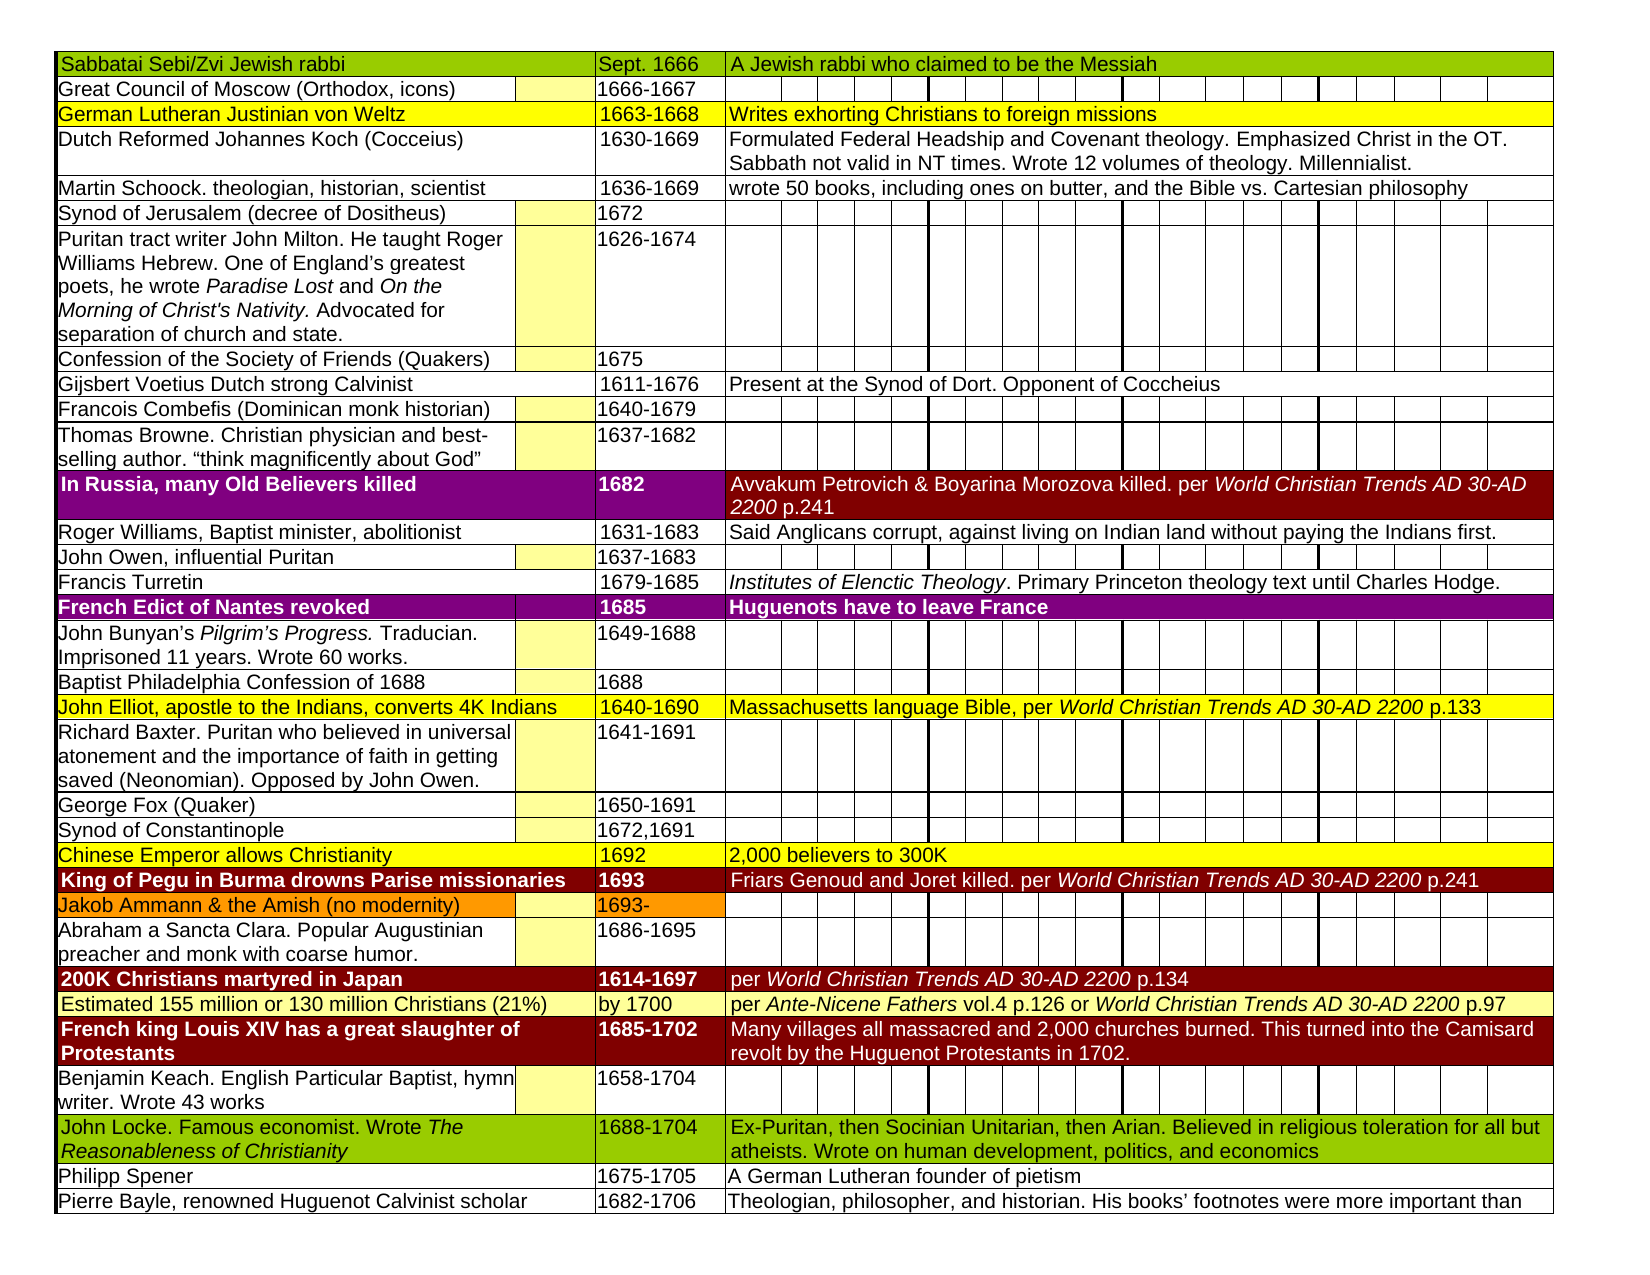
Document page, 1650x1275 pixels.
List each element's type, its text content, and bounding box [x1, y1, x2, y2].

table_cell [1206, 201, 1243, 225]
table_cell [1003, 893, 1038, 917]
table_cell [1488, 893, 1553, 917]
table_cell [1076, 918, 1121, 966]
table_cell [818, 793, 854, 817]
table_cell [1039, 793, 1075, 817]
table_cell [1160, 621, 1205, 668]
table_cell [855, 423, 891, 470]
table_cell [516, 423, 595, 470]
table_cell [782, 226, 817, 346]
table_cell [1124, 893, 1159, 917]
table_cell wrote 50 books, including ones on butter, and the Bible vs. Cartesian philosophy [726, 176, 1553, 200]
table_cell [1441, 226, 1487, 346]
table_cell 1637-1683 [596, 545, 725, 569]
table_cell [1124, 201, 1159, 225]
table_cell 1663-1668 [596, 102, 725, 126]
table_cell 1686-1695 [596, 918, 725, 966]
table_cell [726, 545, 781, 569]
table_cell Thomas Browne. Christian physician and best-selling author. “think magnificently about God” [58, 423, 515, 470]
table_cell George Fox (Quaker) [58, 793, 515, 817]
table_cell 1675-1705 [596, 1164, 725, 1188]
table_cell [966, 201, 1002, 225]
table_cell [1441, 720, 1487, 791]
table_cell [818, 226, 854, 346]
table_cell 1636-1669 [596, 176, 725, 200]
table_cell 1640-1679 [596, 397, 725, 421]
table_cell [1160, 226, 1205, 346]
table_cell [1160, 918, 1205, 966]
table_cell [726, 226, 781, 346]
table_cell 1614-1697 [596, 967, 725, 991]
table_cell [892, 397, 927, 421]
table_cell [1357, 226, 1394, 346]
table_cell [818, 670, 854, 693]
table_cell Many villages all massacred and 2,000 churches burned. This turned into the Camisard revolt by the Huguenot Protestants in 1702. [726, 1017, 1553, 1065]
table_cell [1039, 720, 1075, 791]
table_cell [1160, 545, 1205, 569]
table_cell Francis Turretin [58, 570, 595, 594]
table_cell [1488, 201, 1553, 225]
table_cell French Edict of Nantes revoked [58, 595, 515, 619]
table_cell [58, 1189, 595, 1213]
table_cell [1488, 918, 1553, 966]
table_cell [1488, 397, 1553, 421]
table_cell [1395, 1066, 1440, 1114]
table_cell [726, 621, 781, 668]
table_cell [1282, 545, 1317, 569]
table_cell 1685 [596, 595, 725, 619]
table_cell [855, 397, 891, 421]
table_cell [1282, 893, 1317, 917]
table_cell [930, 347, 965, 371]
table_cell [1003, 347, 1038, 371]
table_cell [1244, 818, 1281, 842]
table_cell [1124, 621, 1159, 668]
table_cell 1666-1667 [596, 77, 725, 101]
table_cell [1076, 720, 1121, 791]
table_cell 1641-1691 [596, 720, 725, 791]
table_cell [1282, 918, 1317, 966]
table_cell 1679-1685 [699, 570, 725, 594]
table_cell [1039, 893, 1075, 917]
table_cell Sept. 1666 [596, 52, 725, 76]
table_cell [892, 720, 927, 791]
table_cell 1688 [596, 670, 725, 693]
table_cell Synod of Jerusalem (decree of Dositheus) [58, 201, 515, 225]
table_cell [855, 818, 891, 842]
table_cell [1320, 1066, 1356, 1114]
table_cell [1320, 226, 1356, 346]
table_cell [930, 1066, 965, 1114]
table_cell [1160, 670, 1205, 693]
table_cell [1441, 793, 1487, 817]
table_cell [782, 201, 817, 225]
table_cell [1160, 893, 1205, 917]
table_cell [1039, 818, 1075, 842]
table_cell [1244, 77, 1281, 101]
table_cell [516, 893, 595, 917]
table_cell [1282, 423, 1317, 470]
table_cell Philipp Spener [58, 1164, 595, 1188]
table_cell [1282, 226, 1317, 346]
table_cell [1441, 423, 1487, 470]
table_cell [1441, 201, 1487, 225]
table_cell [1160, 1066, 1205, 1114]
table_cell [726, 201, 781, 225]
table_cell Formulated Federal Headship and Covenant theology. Emphasized Christ in the OT. Sabbath not valid in NT times. Wrote 12 volumes of theology. Millennialist. [726, 127, 1553, 175]
table_cell [930, 793, 965, 817]
table_cell [1124, 1066, 1159, 1114]
table_cell [1357, 670, 1394, 693]
table_cell 1675 [596, 347, 725, 371]
table_cell [1320, 347, 1356, 371]
table_cell [1357, 621, 1394, 668]
table_cell [1357, 793, 1394, 817]
table_cell [1244, 918, 1281, 966]
table_cell 1658-1704 [596, 1066, 725, 1114]
table_cell [1320, 720, 1356, 791]
table_cell [1160, 397, 1205, 421]
table_cell [516, 201, 595, 225]
table_cell German Lutheran Justinian von Weltz [58, 102, 595, 126]
table_cell [1320, 818, 1356, 842]
table_cell [1488, 793, 1553, 817]
table_cell [782, 818, 817, 842]
table_cell [818, 818, 854, 842]
table_cell [782, 347, 817, 371]
table_cell [930, 670, 965, 693]
table_cell [1206, 621, 1243, 668]
table_cell [1003, 818, 1038, 842]
table_cell [892, 347, 927, 371]
table_cell [1282, 77, 1317, 101]
table_cell [1320, 397, 1356, 421]
table_cell [1357, 201, 1394, 225]
table_cell [1124, 423, 1159, 470]
table_cell [1076, 545, 1121, 569]
table_cell [1320, 793, 1356, 817]
table_cell [1039, 545, 1075, 569]
table_cell Chinese Emperor allows Christianity [58, 843, 595, 867]
table_cell [1039, 347, 1075, 371]
table_cell [1003, 201, 1038, 225]
table_cell Institutes of Elenctic Theology. Primary Princeton theology text until Charles Hodge. [726, 570, 1553, 594]
table_cell [1206, 893, 1243, 917]
table_cell [855, 201, 891, 225]
table_cell 1693- [596, 893, 725, 917]
table_cell by 1700 [596, 992, 725, 1016]
table_cell [516, 1066, 595, 1114]
table_cell 1682 [596, 471, 725, 519]
table_cell [818, 423, 854, 470]
table_cell [1441, 347, 1487, 371]
table_cell [818, 720, 854, 791]
table_cell 1688-1704 [596, 1115, 725, 1163]
table_cell [1488, 720, 1553, 791]
table_cell [966, 347, 1002, 371]
table_cell [1039, 226, 1075, 346]
table_cell [1441, 545, 1487, 569]
table_cell [1441, 397, 1487, 421]
table_cell [1488, 818, 1553, 842]
table_cell [1003, 545, 1038, 569]
table_cell [1003, 1066, 1038, 1114]
table_cell [782, 793, 817, 817]
table_cell [1357, 77, 1394, 101]
table_cell [1282, 397, 1317, 421]
table_cell [930, 201, 965, 225]
table_cell [1244, 347, 1281, 371]
table_cell [1244, 621, 1281, 668]
table_cell [1206, 77, 1243, 101]
table_cell [1076, 893, 1121, 917]
table_cell [726, 918, 781, 966]
table_cell [726, 893, 781, 917]
table_cell [726, 77, 781, 101]
table_cell [930, 397, 965, 421]
table_cell [1206, 670, 1243, 693]
table_cell [782, 720, 817, 791]
table_cell [1282, 818, 1317, 842]
table_cell Synod of Constantinople [58, 818, 515, 842]
table_cell [782, 1066, 817, 1114]
table_cell [930, 545, 965, 569]
table_cell [1441, 818, 1487, 842]
table_cell [1282, 201, 1317, 225]
table_cell [1244, 201, 1281, 225]
table_cell [1124, 918, 1159, 966]
table_cell [855, 670, 891, 693]
table_cell [855, 621, 891, 668]
table_cell [1206, 918, 1243, 966]
table_cell Writes exhorting Christians to foreign missions [726, 102, 1553, 126]
table_cell [1206, 397, 1243, 421]
table_cell [1282, 347, 1317, 371]
table_cell [966, 621, 1002, 668]
table_cell [1320, 201, 1356, 225]
table_cell [726, 347, 781, 371]
table_cell [726, 720, 781, 791]
table_cell [1488, 423, 1553, 470]
table_cell [1160, 347, 1205, 371]
table_cell [1395, 670, 1440, 693]
table_cell [966, 397, 1002, 421]
table_cell [966, 818, 1002, 842]
table_cell [1124, 226, 1159, 346]
table_cell [966, 720, 1002, 791]
table_cell A Jewish rabbi who claimed to be the Messiah [726, 52, 1553, 76]
table_cell [1357, 545, 1394, 569]
table_cell [930, 720, 965, 791]
table_cell [1357, 423, 1394, 470]
table_cell [516, 545, 595, 569]
table_cell [966, 893, 1002, 917]
table_cell 1626-1674 [596, 226, 725, 346]
table_cell 1692 [596, 843, 725, 867]
table_cell [1488, 545, 1553, 569]
table_cell [782, 918, 817, 966]
table_cell [1357, 347, 1394, 371]
table_cell Avvakum Petrovich & Boyarina Morozova killed. per World Christian Trends AD 30-AD 2200 p.241 [726, 471, 1553, 519]
table_cell [1441, 77, 1487, 101]
table_cell [1039, 77, 1075, 101]
table_cell [1441, 621, 1487, 668]
table_cell [1395, 77, 1440, 101]
table_cell [855, 545, 891, 569]
table_cell [892, 77, 927, 101]
table_cell [1244, 423, 1281, 470]
table_cell [930, 818, 965, 842]
table_cell [1441, 1066, 1487, 1114]
table_cell [1160, 720, 1205, 791]
table_cell Benjamin Keach. English Particular Baptist, hymn writer. Wrote 43 works [58, 1066, 515, 1114]
table_cell [1395, 818, 1440, 842]
table_cell [1244, 226, 1281, 346]
table_cell A German Lutheran founder of pietism [726, 1164, 1553, 1188]
table_cell [1003, 226, 1038, 346]
table_cell [892, 893, 927, 917]
table_cell [892, 1066, 927, 1114]
table_cell [1357, 918, 1394, 966]
table_cell [1076, 621, 1121, 668]
table_cell [1076, 818, 1121, 842]
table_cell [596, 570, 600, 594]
table_cell In Russia, many Old Believers killed [58, 471, 595, 519]
table_cell [516, 226, 595, 346]
table_cell Gijsbert Voetius Dutch strong Calvinist [58, 372, 595, 396]
table_cell [1357, 720, 1394, 791]
table_cell [930, 77, 965, 101]
table_cell [1039, 423, 1075, 470]
table_cell [1206, 545, 1243, 569]
table_cell Puritan tract writer John Milton. He taught Roger Williams Hebrew. One of England’s greatest poets, he wrote Paradise Lost and On the Morning of Christ's Nativity. Advocated for separation of church and state. [58, 226, 515, 346]
table_cell [1282, 793, 1317, 817]
table_cell 1650-1691 [596, 793, 725, 817]
table_cell [1395, 621, 1440, 668]
table_cell [966, 423, 1002, 470]
table_cell Present at the Synod of Dort. Opponent of Coccheius [726, 372, 1553, 396]
table_cell [930, 423, 965, 470]
table_cell [855, 918, 891, 966]
table_cell [1160, 77, 1205, 101]
table_cell [1441, 670, 1487, 693]
table_cell Friars Genoud and Joret killed. per World Christian Trends AD 30-AD 2200 p.241 [726, 868, 1553, 892]
table_cell [966, 545, 1002, 569]
table_cell [1357, 893, 1394, 917]
table_cell [1003, 793, 1038, 817]
table_cell 1693 [596, 868, 725, 892]
table_cell [1244, 793, 1281, 817]
table_cell [1244, 670, 1281, 693]
table_cell [966, 226, 1002, 346]
table_cell [930, 226, 965, 346]
table_cell [782, 670, 817, 693]
table_cell [1076, 423, 1121, 470]
table_cell [782, 77, 817, 101]
table_cell [966, 670, 1002, 693]
table_cell [782, 545, 817, 569]
table_cell [1320, 670, 1356, 693]
table_cell [1282, 720, 1317, 791]
table_cell [1441, 893, 1487, 917]
table_cell [782, 621, 817, 668]
table_cell Massachusetts language Bible, per World Christian Trends AD 30-AD 2200 p.133 [726, 695, 1553, 718]
table_cell [1039, 918, 1075, 966]
table_cell 1611-1676 [596, 372, 725, 396]
table_cell Abraham a Sancta Clara. Popular Augustinian preacher and monk with coarse humor. [58, 918, 515, 966]
table_cell [1160, 818, 1205, 842]
table_cell Sabbatai Sebi/Zvi Jewish rabbi [58, 52, 595, 76]
table_cell [1320, 545, 1356, 569]
table_cell John Owen, influential Puritan [58, 545, 515, 569]
table_cell [1395, 347, 1440, 371]
table_cell [1357, 1066, 1394, 1114]
table_cell [1076, 347, 1121, 371]
table_cell [726, 423, 781, 470]
table_cell [516, 621, 595, 668]
table_cell [966, 918, 1002, 966]
table_cell [1160, 423, 1205, 470]
table_cell [1488, 226, 1553, 346]
table_cell 1649-1688 [596, 621, 725, 668]
table_cell [1003, 621, 1038, 668]
table_cell [1039, 201, 1075, 225]
table_cell [818, 918, 854, 966]
table_cell Dutch Reformed Johannes Koch (Cocceius) [58, 127, 595, 175]
table_cell 1630-1669 [596, 127, 725, 175]
table_cell [1003, 423, 1038, 470]
table_cell [1003, 77, 1038, 101]
table_cell [930, 621, 965, 668]
table_cell 1672 [596, 201, 725, 225]
table_cell Martin Schoock. theologian, historian, scientist [58, 176, 595, 200]
table_cell per World Christian Trends AD 30-AD 2200 p.134 [726, 967, 1553, 991]
table_cell [1003, 918, 1038, 966]
table_cell 1631-1683 [596, 520, 725, 544]
table_cell [1395, 201, 1440, 225]
table_cell [1395, 397, 1440, 421]
table_cell [1124, 670, 1159, 693]
table_cell [1076, 793, 1121, 817]
table_cell [1282, 1066, 1317, 1114]
table_cell [1076, 670, 1121, 693]
table_cell Baptist Philadelphia Confession of 1688 [58, 670, 515, 693]
table_cell 1685-1702 [596, 1017, 725, 1065]
table_cell [1160, 793, 1205, 817]
table_cell [855, 77, 891, 101]
table_cell [782, 423, 817, 470]
table_cell [1160, 201, 1205, 225]
table_cell [1003, 670, 1038, 693]
table_cell [930, 918, 965, 966]
table_cell Estimated 155 million or 130 million Christians (21%) [58, 992, 595, 1016]
table_cell [1124, 720, 1159, 791]
table_cell Jakob Ammann & the Amish (no modernity) [58, 893, 515, 917]
table_cell [855, 1066, 891, 1114]
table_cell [726, 1189, 1553, 1213]
table_cell John Elliot, apostle to the Indians, converts 4K Indians [58, 695, 595, 718]
table_cell [1395, 545, 1440, 569]
table_cell [516, 670, 595, 693]
table_cell [1320, 77, 1356, 101]
table_cell [892, 670, 927, 693]
table_cell [1206, 720, 1243, 791]
table_cell [855, 226, 891, 346]
table_cell [1320, 893, 1356, 917]
table_cell [1441, 918, 1487, 966]
table_cell [516, 818, 595, 842]
table_cell [1124, 545, 1159, 569]
table_cell [1244, 893, 1281, 917]
table_cell [818, 397, 854, 421]
table_cell [1076, 397, 1121, 421]
table_cell [1206, 423, 1243, 470]
table_cell 1637-1682 [596, 423, 725, 470]
table_cell [1244, 397, 1281, 421]
table_cell [1357, 397, 1394, 421]
table_cell [1076, 201, 1121, 225]
table_cell [1244, 545, 1281, 569]
table_cell [1124, 397, 1159, 421]
table_cell [1076, 77, 1121, 101]
table_cell [726, 793, 781, 817]
table_cell [1282, 621, 1317, 668]
table_cell [1395, 893, 1440, 917]
table_cell [1320, 918, 1356, 966]
table_cell French king Louis XIV has a great slaughter of Protestants [58, 1017, 595, 1065]
table_cell [1488, 670, 1553, 693]
table_cell [1076, 226, 1121, 346]
table_cell [966, 77, 1002, 101]
table_cell [1395, 226, 1440, 346]
table_cell Ex-Puritan, then Socinian Unitarian, then Arian. Believed in religious toleration for all but atheists. Wrote on human development, politics, and economics [726, 1115, 1553, 1163]
table_cell 1640-1690 [596, 695, 725, 718]
table_cell [782, 893, 817, 917]
table_cell John Bunyan’s Pilgrim’s Progress. Traducian. Imprisoned 11 years. Wrote 60 works. [58, 621, 515, 668]
table_cell [892, 918, 927, 966]
table_cell [1282, 670, 1317, 693]
table_cell [1357, 818, 1394, 842]
table_cell [1124, 818, 1159, 842]
table_cell [1395, 793, 1440, 817]
table_cell [516, 918, 595, 966]
table_cell [1003, 720, 1038, 791]
table_cell [516, 397, 595, 421]
table_cell [818, 201, 854, 225]
table_cell [892, 621, 927, 668]
table_cell [818, 621, 854, 668]
table_cell [892, 793, 927, 817]
table_cell [1206, 793, 1243, 817]
table_cell [1039, 397, 1075, 421]
table_cell [726, 397, 781, 421]
table_cell [516, 77, 595, 101]
table_cell [1488, 77, 1553, 101]
table_cell [892, 423, 927, 470]
table_cell [726, 670, 781, 693]
table_cell 1672,1691 [596, 818, 725, 842]
table_cell [1488, 347, 1553, 371]
table_cell [818, 77, 854, 101]
table_cell [855, 893, 891, 917]
table_cell [1039, 670, 1075, 693]
table_cell [966, 1066, 1002, 1114]
table_cell [855, 793, 891, 817]
table_cell Huguenots have to leave France [726, 595, 1553, 619]
table_cell [1076, 1066, 1121, 1114]
table_cell [1124, 347, 1159, 371]
table_cell [1320, 621, 1356, 668]
table_cell [1003, 397, 1038, 421]
table_cell [1244, 720, 1281, 791]
table_cell 2,000 believers to 300K [726, 843, 1553, 867]
table_cell [726, 1066, 781, 1114]
table_cell [516, 793, 595, 817]
table_cell [892, 545, 927, 569]
table_cell [930, 893, 965, 917]
table_cell Richard Baxter. Puritan who believed in universal atonement and the importance of faith in getting saved (Neonomian). Opposed by John Owen. [58, 720, 515, 791]
table_cell [1244, 1066, 1281, 1114]
table_cell [1488, 621, 1553, 668]
table_cell [1395, 720, 1440, 791]
table_cell [1039, 1066, 1075, 1114]
table_cell [892, 818, 927, 842]
table_cell [1395, 423, 1440, 470]
table_cell Said Anglicans corrupt, against living on Indian land without paying the Indians first. [726, 520, 1553, 544]
table_cell King of Pegu in Burma drowns Parise missionaries [58, 868, 595, 892]
table_cell [1124, 77, 1159, 101]
table_cell [1206, 347, 1243, 371]
table_cell [855, 347, 891, 371]
table_cell [1488, 1066, 1553, 1114]
table_cell per Ante-Nicene Fathers vol.4 p.126 or World Christian Trends AD 30-AD 2200 p.97 [726, 992, 1553, 1016]
table_cell [516, 720, 595, 791]
table_cell [818, 545, 854, 569]
table_cell [1039, 621, 1075, 668]
table_cell [892, 201, 927, 225]
table_cell [782, 397, 817, 421]
table_cell [1206, 226, 1243, 346]
table_cell [516, 595, 595, 619]
table_cell [726, 818, 781, 842]
table_cell [1124, 793, 1159, 817]
table_cell John Locke. Famous economist. Wrote The Reasonableness of Christianity [58, 1115, 595, 1163]
table_cell 200K Christians martyred in Japan [58, 967, 595, 991]
table_cell [966, 793, 1002, 817]
table_cell [892, 226, 927, 346]
table_cell [818, 1066, 854, 1114]
table_cell [1320, 423, 1356, 470]
table_cell Francois Combefis (Dominican monk historian) [58, 397, 515, 421]
table_cell [855, 720, 891, 791]
table_cell 1682-1706 [596, 1189, 725, 1213]
table_cell Roger Williams, Baptist minister, abolitionist [58, 520, 595, 544]
table_cell [1395, 918, 1440, 966]
table_cell [516, 347, 595, 371]
table_cell [818, 893, 854, 917]
table_cell [1206, 818, 1243, 842]
table_cell [818, 347, 854, 371]
table_cell Confession of the Society of Friends (Quakers) [58, 347, 515, 371]
table_cell [1206, 1066, 1243, 1114]
